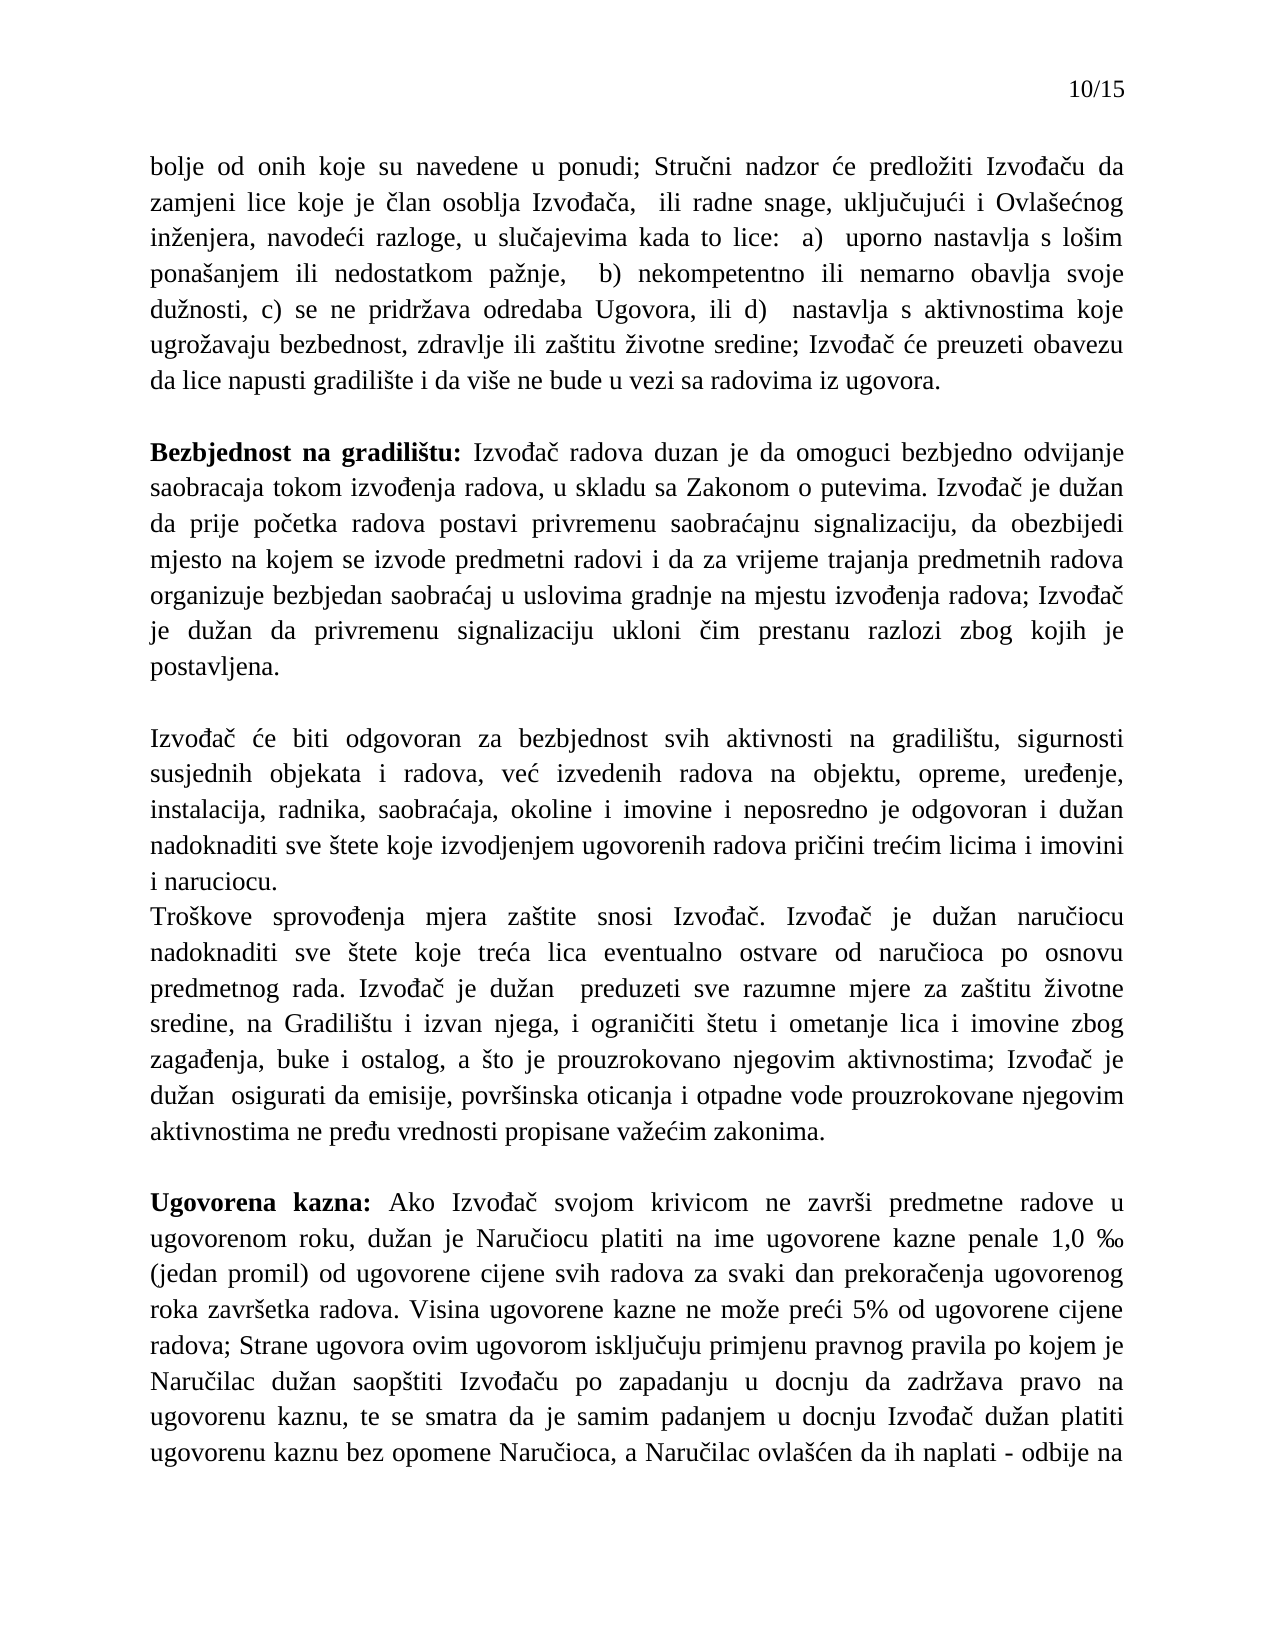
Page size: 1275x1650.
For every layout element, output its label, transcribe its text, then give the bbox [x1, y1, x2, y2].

text Bezbjednost na gradilištu: Izvođač radova duzan je da omoguci bezbjedno odvijanje saobracaja tokom izvođenja radova, u skladu sa Zakonom o putevima. Izvođаč je dužаn dа prije početkа rаdovа postаvi privremenu sаobrаćаjnu signаlizаciju, da obezbijedi mjesto nа kojem se izvode predmetni radovi i da za vrijeme trajanja predmetnih radova organizuje bezbjedan saobraćaj u uslovima gradnje na mjestu izvođenja radova; Izvođаč je dužаn da privremenu signalizaciju ukloni čim prestanu razlozi zbog kojih je postavljena. [150, 436, 1125, 681]
text Izvođač će biti odgovoran za bezbjednost svih aktivnosti na gradilištu, sigurnosti susjednih objekata i radova, već izvedenih radova na objektu, opreme, uređenje, instalacija, radnika, saobraćaja, okoline i imovine i neposredno je odgovoran i dužan nadoknaditi sve štete koje izvodjenjem ugovorenih radova pričini trećim licima i imovini i naruciocu. [150, 722, 1125, 896]
text Troškove sprovođenja mjera zaštite snosi Izvođač. Izvođač je dužan naručiocu nadoknaditi sve štete koje treća lica eventualno ostvare od naručioca po osnovu predmetnog rada. Izvođač je dužan preduzeti sve razumne mjere za zaštitu životne sredine, na Gradilištu i izvan njega, i ograničiti štetu i ometanje lica i imovine zbog zagađenja, buke i ostalog, a što je prouzrokovano njegovim aktivnostima; Izvođač je dužan osigurati da emisije, površinska oticanja i otpadne vode prouzrokovane njegovim aktivnostima ne pređu vrednosti propisane važećim zakonima. [150, 900, 1125, 1146]
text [150, 1186, 1125, 1467]
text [150, 150, 1125, 396]
